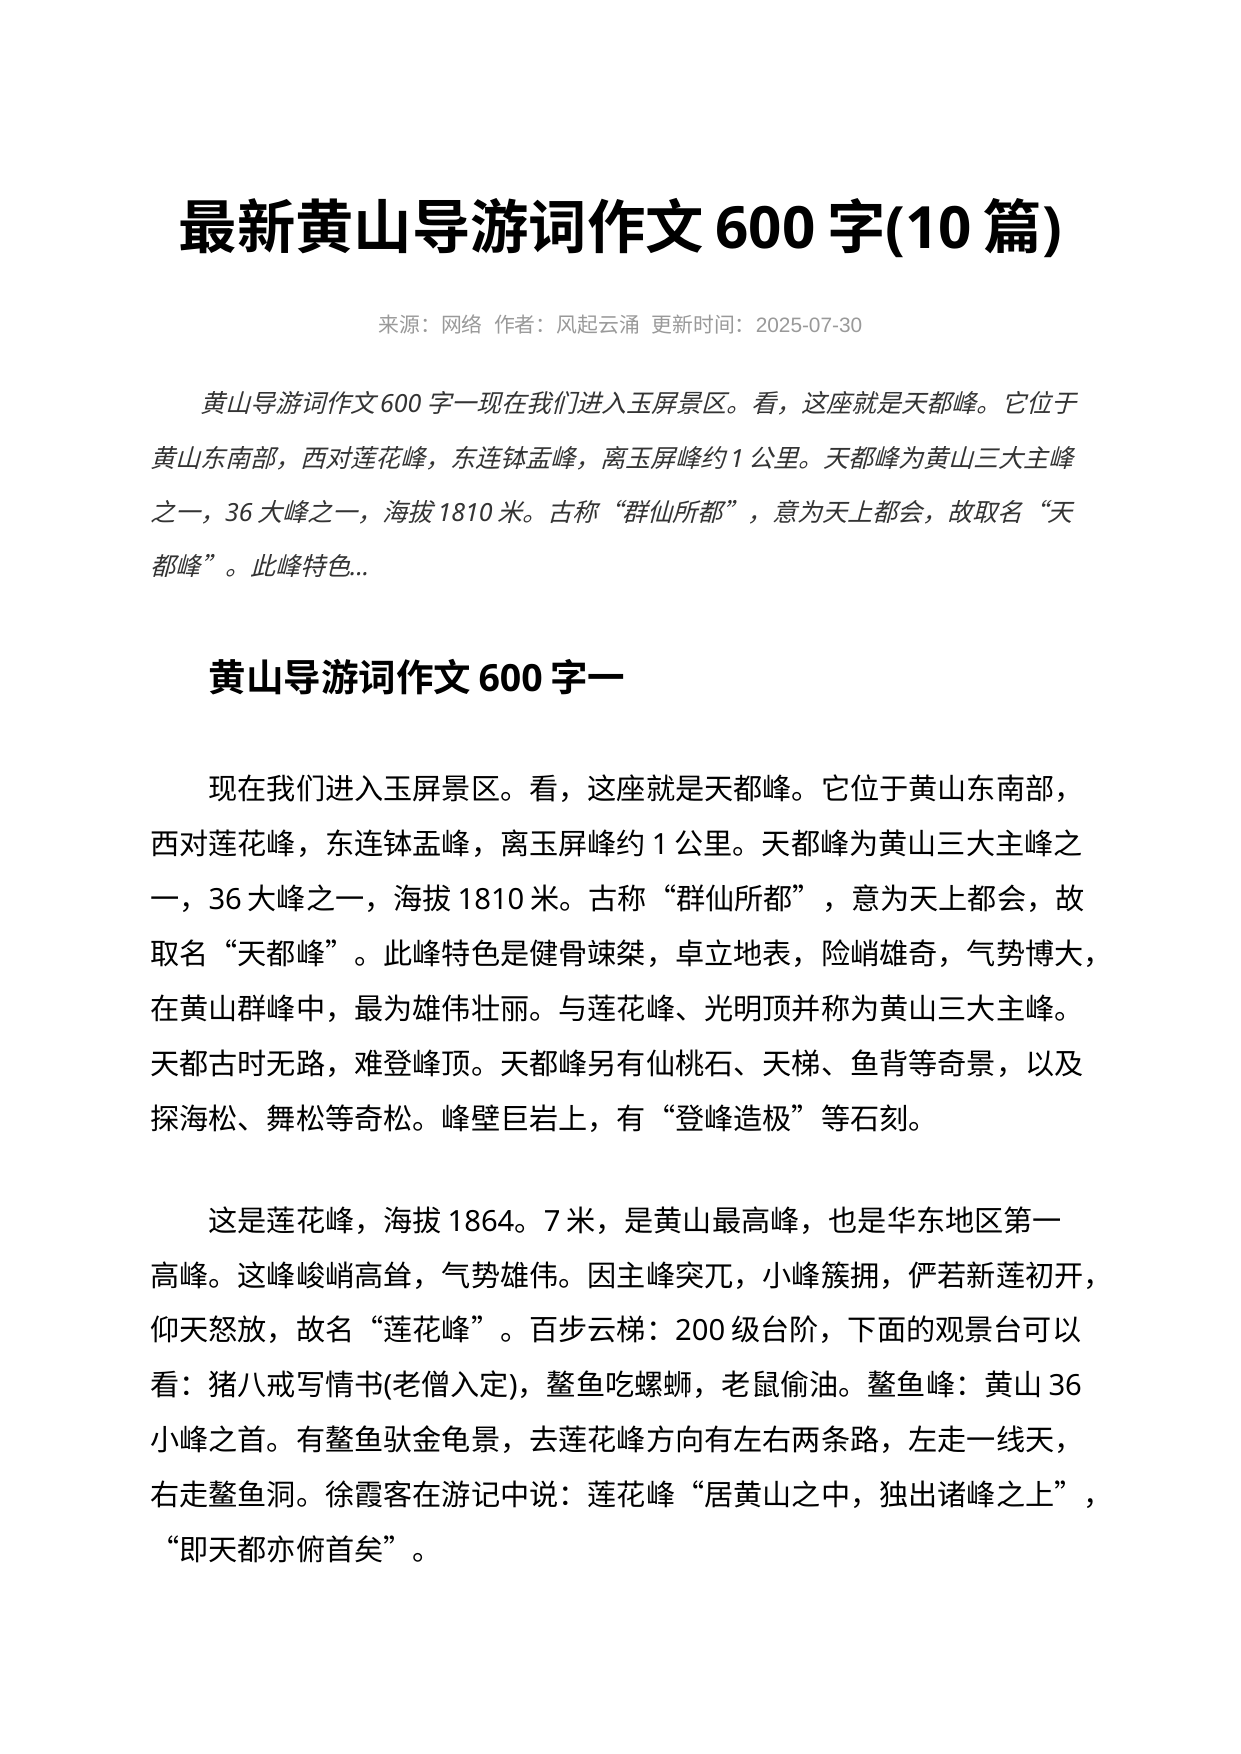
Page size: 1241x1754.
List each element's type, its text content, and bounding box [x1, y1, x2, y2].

text 这是莲花峰，海拔1864。7米，是黄山最高峰，也是华东地区第一高峰。这峰峻峭高耸，气势雄伟。因主峰突兀，小峰簇拥，俨若新莲初开，仰天怒放，故名“莲花峰”。百步云梯：200级台阶，下面的观景台可以看：猪八戒写情书(老僧入定)，鳌鱼吃螺蛳，老鼠偷油。鳌鱼峰：黄山36小峰之首。有鳌鱼驮金龟景，去莲花峰方向有左右两条路，左走一线天，右走鳌鱼洞。徐霞客在游记中说：莲花峰“居黄山之中，独出诸峰之上”，“即天都亦俯首矣”。 [150, 1197, 1090, 1569]
subtitle 最新黄山导游词作文600字(10篇) [150, 181, 1090, 266]
text 黄山导游词作文600字一现在我们进入玉屏景区。看，这座就是天都峰。它位于黄山东南部，西对莲花峰，东连钵盂峰，离玉屏峰约1公里。天都峰为黄山三大主峰之一，36大峰之一，海拔1810米。古称“群仙所都”，意为天上都会，故取名“天都峰”。此峰特色... [150, 384, 1090, 583]
text 黄山导游词作文600字一 [150, 648, 1090, 703]
text 现在我们进入玉屏景区。看，这座就是天都峰。它位于黄山东南部，西对莲花峰，东连钵盂峰，离玉屏峰约1公里。天都峰为黄山三大主峰之一，36大峰之一，海拔1810米。古称“群仙所都”，意为天上都会，故取名“天都峰”。此峰特色是健骨竦桀，卓立地表，险峭雄奇，气势博大，在黄山群峰中，最为雄伟壮丽。与莲花峰、光明顶并称为黄山三大主峰。天都古时无路，难登峰顶。天都峰另有仙桃石、天梯、鱼背等奇景，以及探海松、舞松等奇松。峰壁巨岩上，有“登峰造极”等石刻。 [150, 766, 1090, 1138]
text 来源：网络 作者：风起云涌 更新时间：2025-07-30 [150, 313, 1090, 337]
